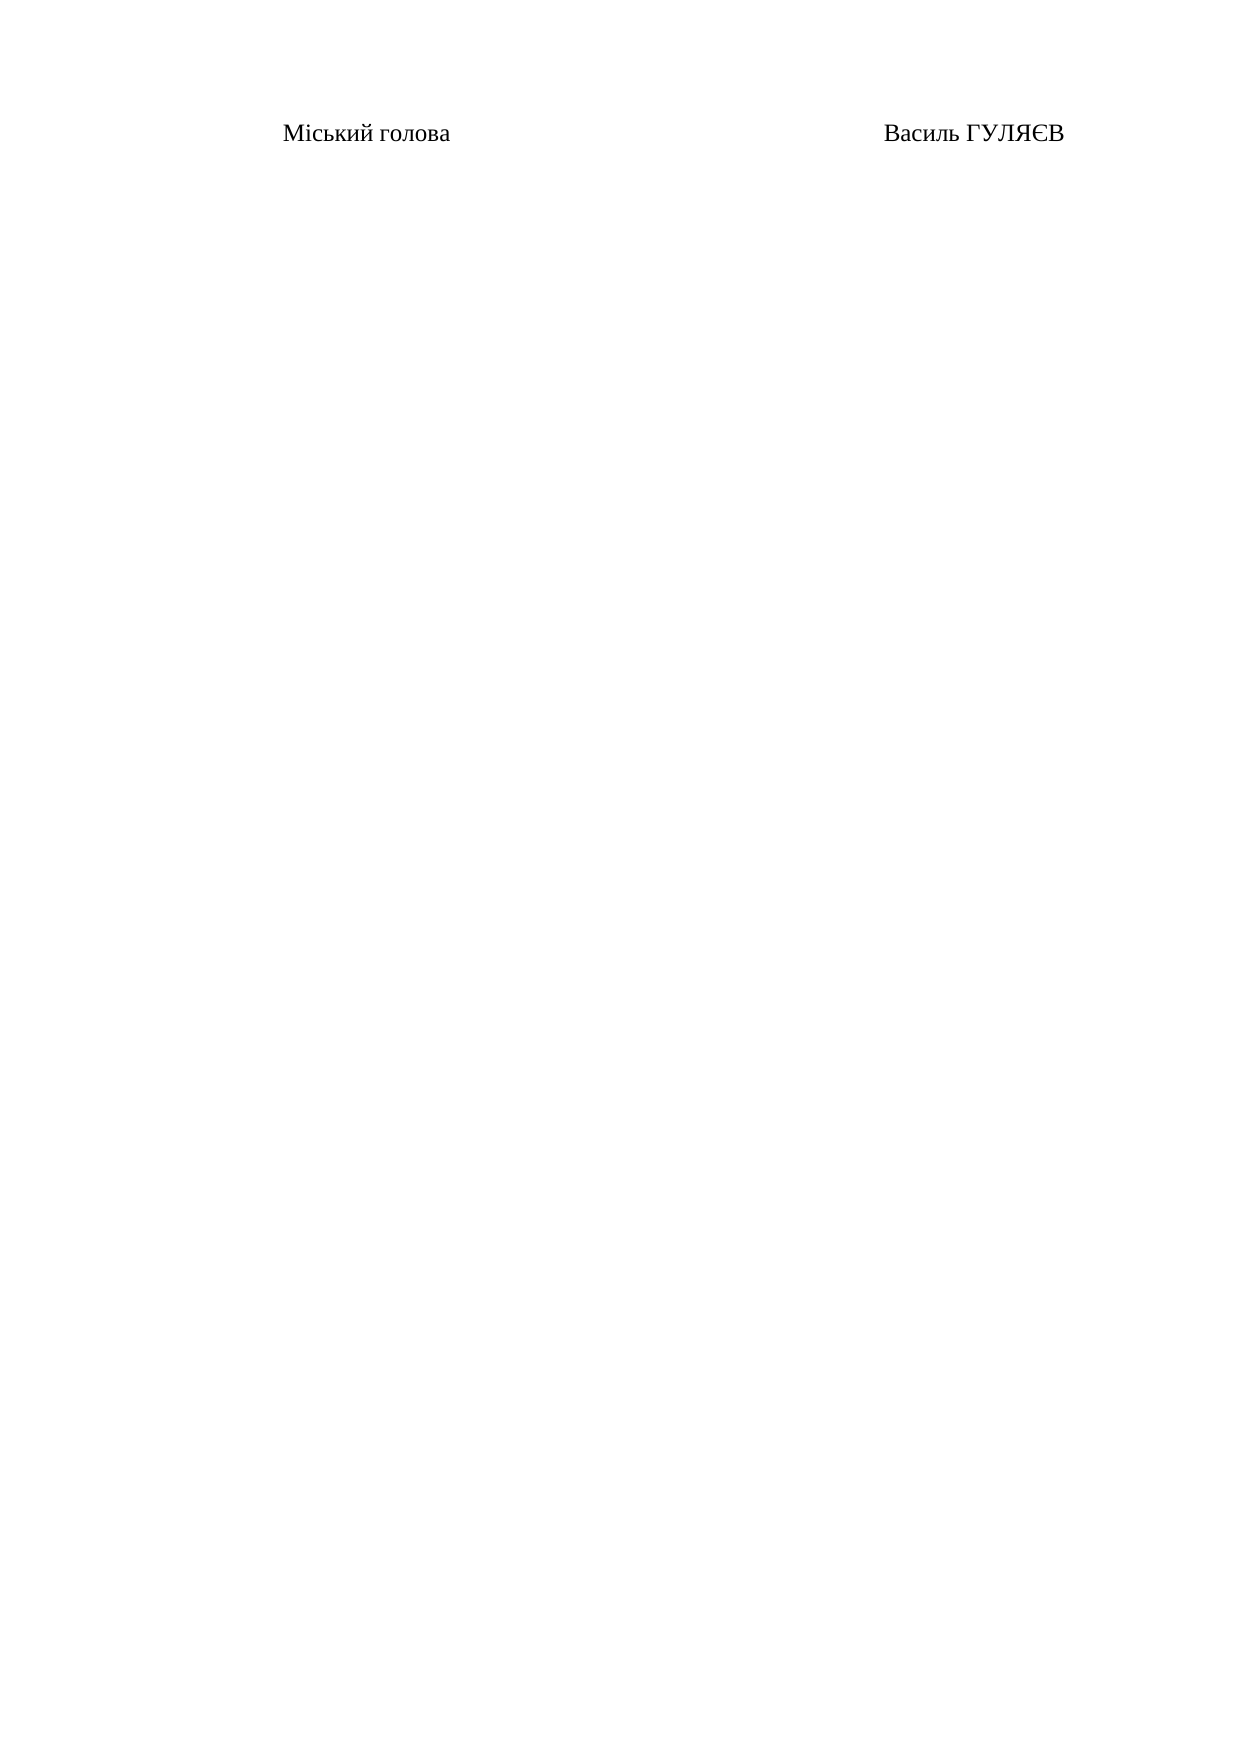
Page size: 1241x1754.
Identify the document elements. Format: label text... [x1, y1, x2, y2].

text Міський голова Василь ГУЛЯЄВ [189, 118, 1156, 147]
